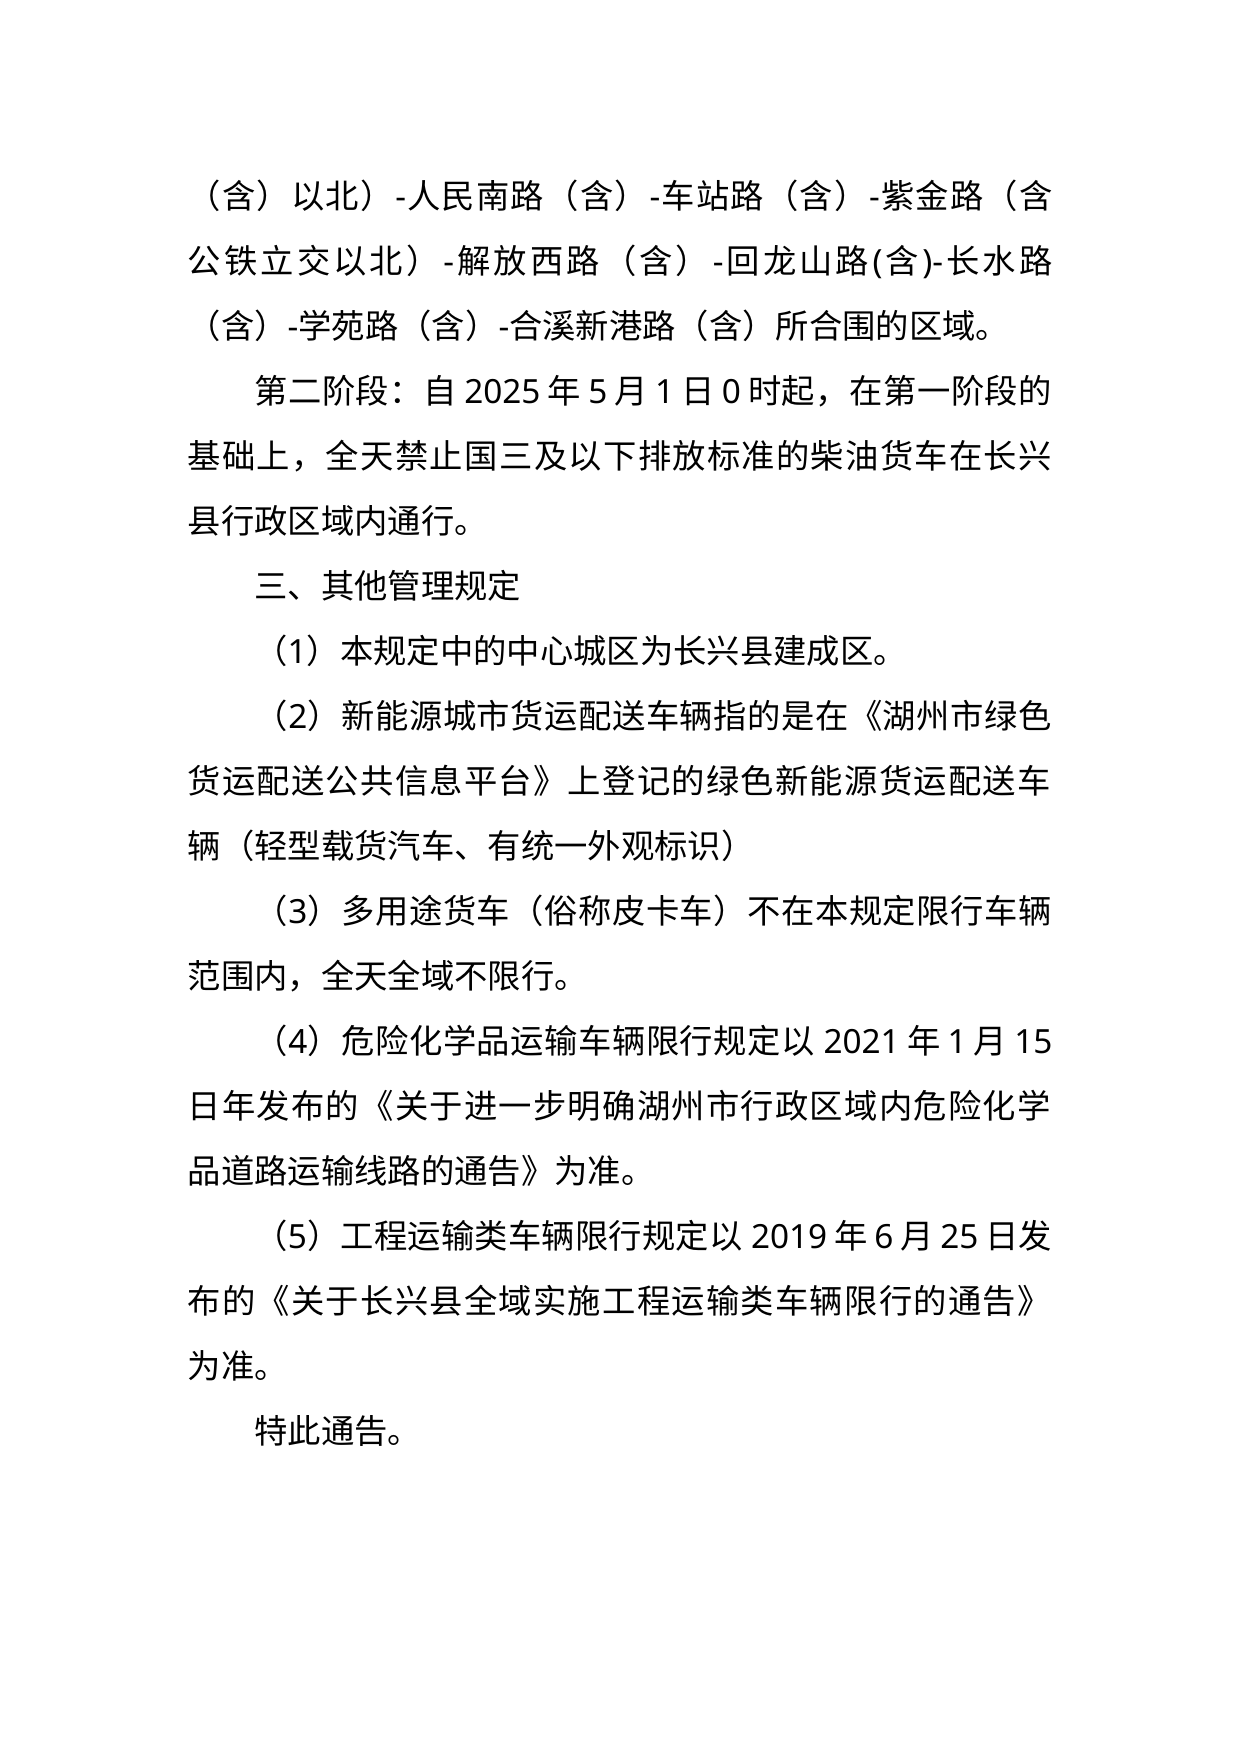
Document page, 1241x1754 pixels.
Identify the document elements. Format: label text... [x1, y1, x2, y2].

list （2）新能源城市货运配送车辆指的是在《湖州市绿色货运配送公共信息平台》上登记的绿色新能源货运配送车辆（轻型载货汽车、有统一外观标识） [187, 682, 1053, 877]
list （5）工程运输类车辆限行规定以2019年6月25日发布的《关于长兴县全域实施工程运输类车辆限行的通告》为准。 [187, 1202, 1053, 1397]
list （4）危险化学品运输车辆限行规定以2021年1月15日年发布的《关于进一步明确湖州市行政区域内危险化学品道路运输线路的通告》为准。 [187, 1007, 1053, 1202]
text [187, 162, 1053, 357]
text 三、其他管理规定 [187, 552, 1053, 617]
text 第二阶段：自2025年5月1日0时起，在第一阶段的基础上，全天禁止国三及以下排放标准的柴油货车在长兴县行政区域内通行。 [187, 357, 1053, 552]
list 特此通告。 [187, 1397, 1053, 1462]
list （3）多用途货车（俗称皮卡车）不在本规定限行车辆范围内，全天全域不限行。 [187, 877, 1053, 1007]
list （1）本规定中的中心城区为长兴县建成区。 [187, 617, 1053, 682]
